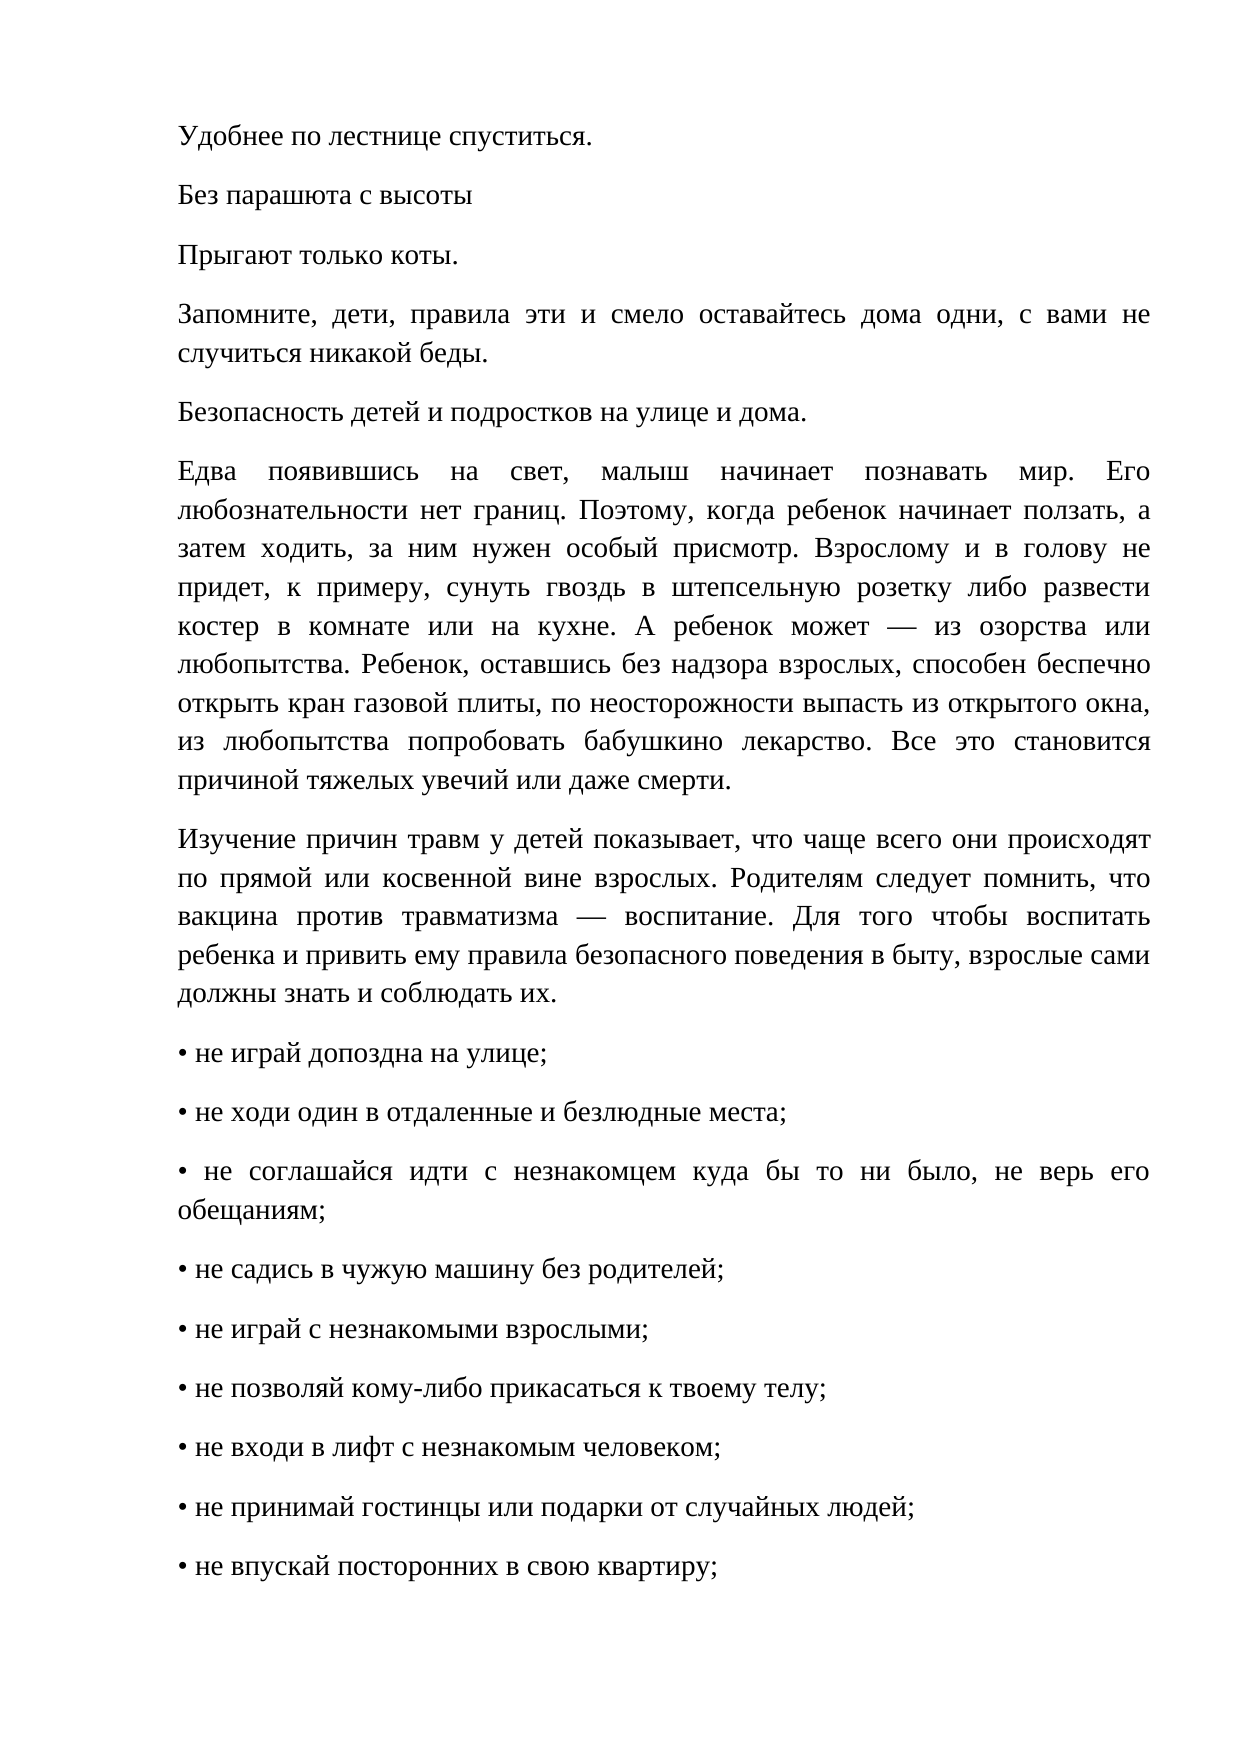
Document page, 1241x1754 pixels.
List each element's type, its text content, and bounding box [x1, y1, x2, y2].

text • не позволяй кому-либо прикасаться к твоему телу; [177, 1370, 1152, 1404]
text Запомните, дети, правила эти и смело оставайтесь дома одни, с вами не случиться никакой беды. [177, 296, 1152, 368]
text • не принимай гостинцы или подарки от случайных людей; [177, 1489, 1152, 1522]
text Безопасность детей и подростков на улице и дома. [177, 394, 1152, 428]
text Едва появившись на свет, малыш начинает познавать мир. Его любознательности нет границ. Поэтому, когда ребенок начинает ползать, а затем ходить, за ним нужен особый присмотр. Взрослому и в голову не придет, к примеру, сунуть гвоздь в штепсельную розетку либо развести костер в комнате или на кухне. А ребенок может — из озорства или любопытства. Ребенок, оставшись без надзора взрослых, способен беспечно открыть кран газовой плиты, по неосторожности выпасть из открытого окна, из любопытства попробовать бабушкино лекарство. Все это становится причиной тяжелых увечий или даже смерти. [177, 453, 1152, 795]
text Изучение причин травм у детей показывает, что чаще всего они происходят по прямой или косвенной вине взрослых. Родителям следует помнить, что вакцина против травматизма — воспитание. Для того чтобы воспитать ребенка и привить ему правила безопасного поведения в быту, взрослые сами должны знать и соблюдать их. [177, 821, 1152, 1009]
text Без парашюта с высоты [177, 177, 1152, 211]
text • не ходи один в отдаленные и безлюдные места; [177, 1094, 1152, 1128]
text Прыгают только коты. [177, 237, 1152, 270]
text • не входи в лифт с незнакомым человеком; [177, 1429, 1152, 1463]
text • не садись в чужую машину без родителей; [177, 1251, 1152, 1285]
text • не впускай посторонних в свою квартиру; [177, 1548, 1152, 1582]
text Удобнее по лестнице спуститься. [177, 118, 1152, 152]
text • не играй допоздна на улице; [177, 1035, 1152, 1068]
text • не соглашайся идти с незнакомцем куда бы то ни было, не верь его обещаниям; [177, 1153, 1152, 1226]
text • не играй с незнакомыми взрослыми; [177, 1311, 1152, 1344]
